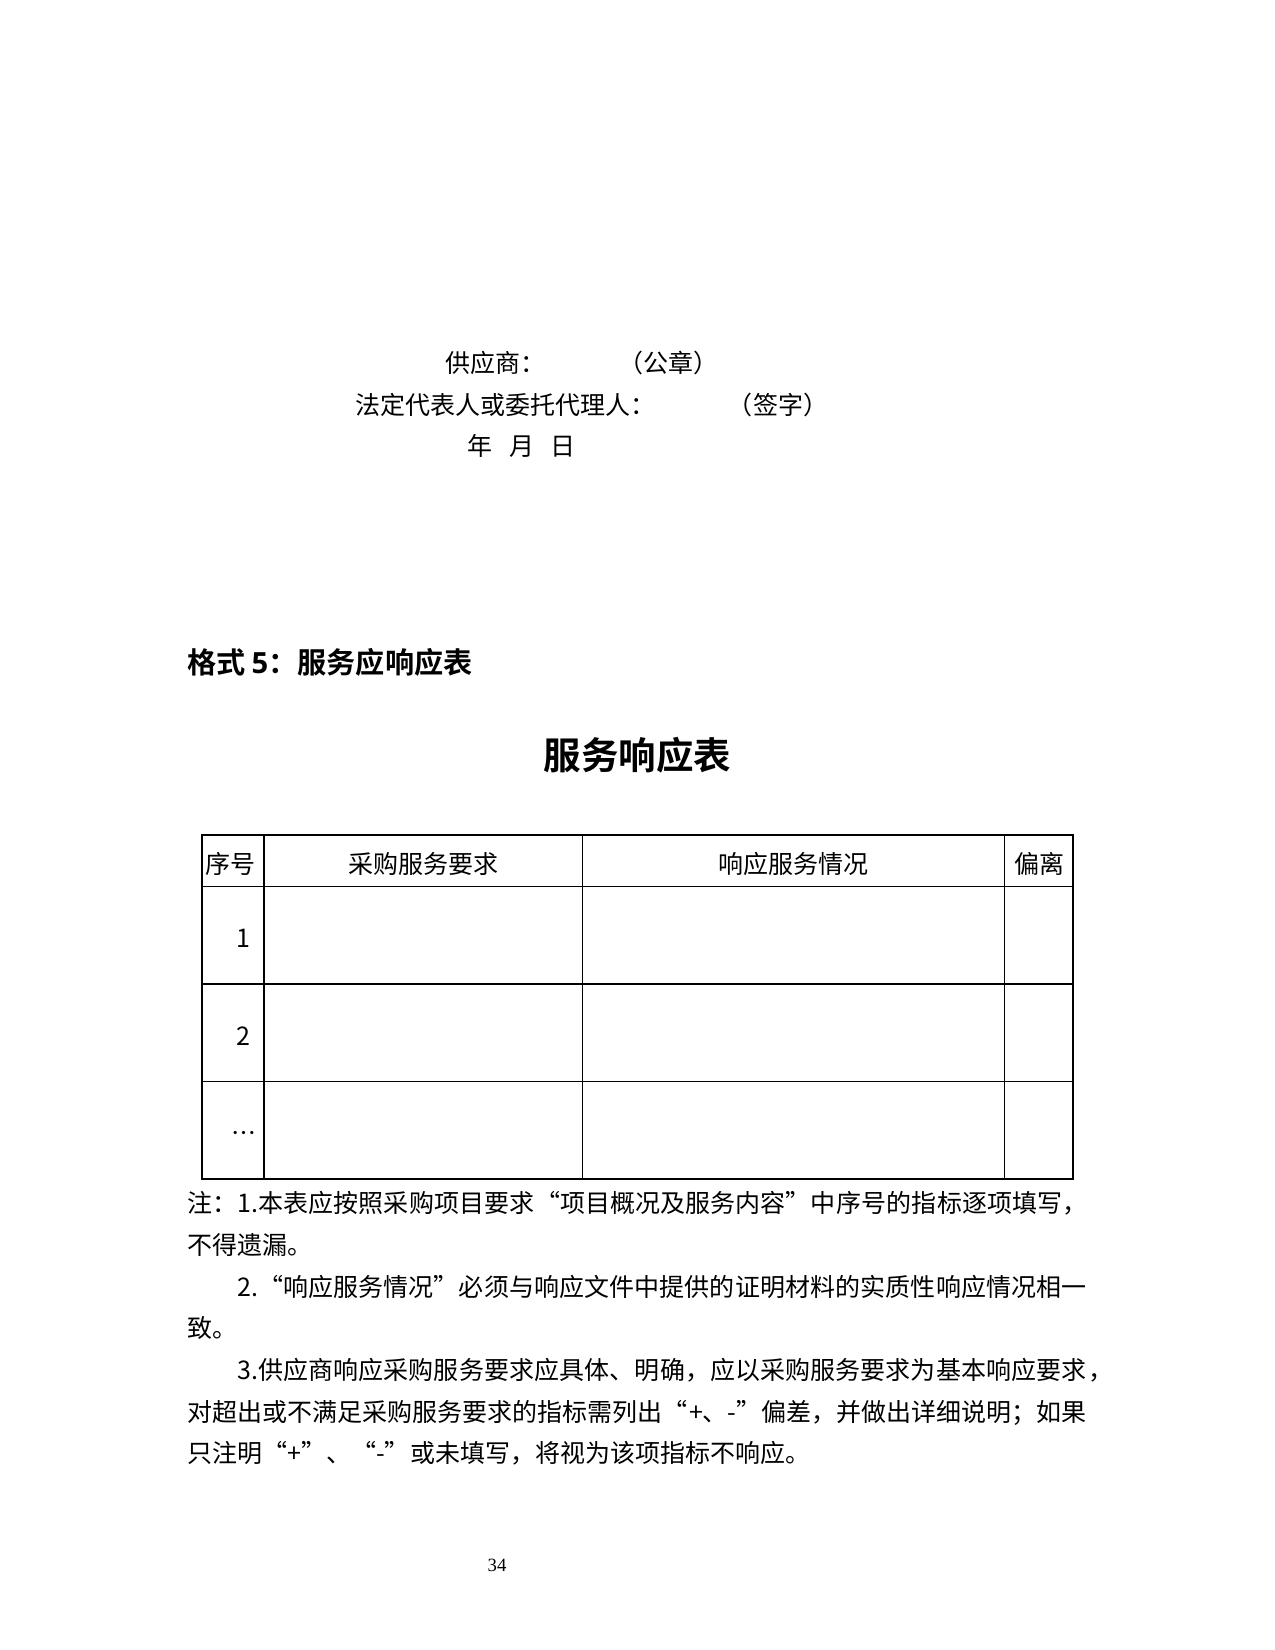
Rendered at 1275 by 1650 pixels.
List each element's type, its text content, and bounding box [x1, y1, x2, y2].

text 供应商： （公章） [187, 339, 1088, 381]
text 法定代表人或委托代理人： （签字） [187, 381, 1088, 422]
table_header 响应服务情况 [583, 836, 1004, 886]
text 年 月 日 [187, 422, 1088, 464]
title 格式5：服务应响应表 [187, 639, 1088, 682]
table_cell [583, 985, 1004, 1081]
text 注：1.本表应按照采购项目要求“项目概况及服务内容”中序号的指标逐项填写，不得遗漏。 [187, 1179, 1088, 1263]
text 3.供应商响应采购服务要求应具体、明确，应以采购服务要求为基本响应要求，对超出或不满足采购服务要求的指标需列出“+、-”偏差，并做出详细说明；如果只注明“+”、“-”或未填写，将视为该项指标不响应。 [187, 1346, 1088, 1471]
table_cell [583, 1082, 1004, 1178]
table_cell [1005, 1082, 1072, 1178]
table_header 偏离 [1005, 836, 1072, 886]
table_cell … [203, 1082, 263, 1178]
table_header 采购服务要求 [265, 836, 582, 886]
table_cell 1 [203, 887, 263, 983]
text 服务响应表 [187, 726, 1088, 780]
table_header 序号 [203, 836, 263, 886]
table_cell [1005, 985, 1072, 1081]
table_cell [1005, 887, 1072, 983]
table_cell [265, 1082, 582, 1178]
table_cell [265, 985, 582, 1081]
table_cell 2 [203, 985, 263, 1081]
table_cell [583, 887, 1004, 983]
table_cell [265, 887, 582, 983]
text 2.“响应服务情况”必须与响应文件中提供的证明材料的实质性响应情况相一致。 [187, 1263, 1088, 1346]
